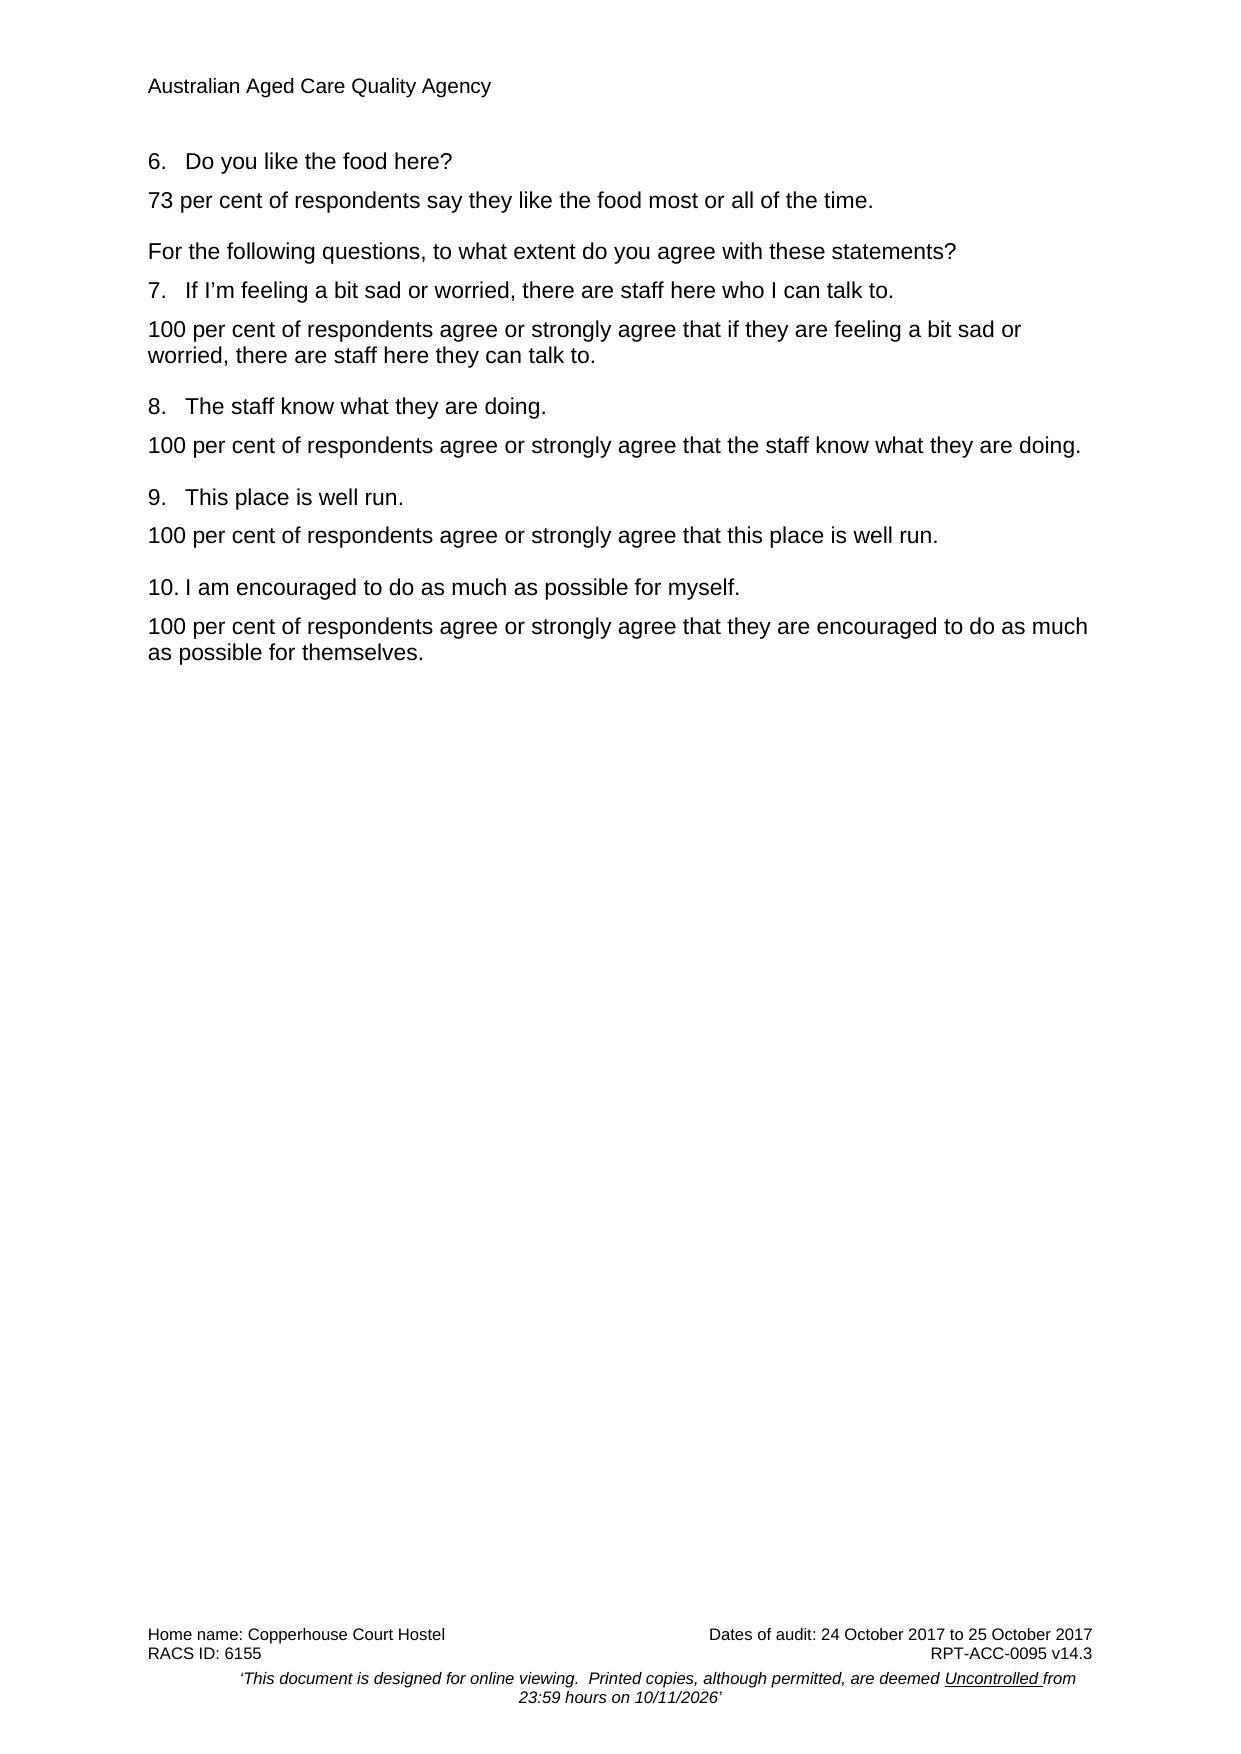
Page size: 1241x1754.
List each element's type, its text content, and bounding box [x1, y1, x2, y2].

text For the following questions, to what extent do you agree with these statements? [148, 238, 1092, 264]
list Do you like the food here? [148, 148, 1092, 174]
list The staff know what they are doing. [148, 393, 1092, 420]
text 100 per cent of respondents agree or strongly agree that the staff know what they are doing. [148, 432, 1092, 458]
text 100 per cent of respondents agree or strongly agree that if they are feeling a bit sad or worried, there are staff here they can talk to. [148, 316, 1092, 368]
text 100 per cent of respondents agree or strongly agree that this place is well run. [148, 522, 1092, 549]
list I am encouraged to do as much as possible for myself. [148, 574, 1092, 600]
list If I’m feeling a bit sad or worried, there are staff here who I can talk to. [148, 277, 1092, 303]
text 73 per cent of respondents say they like the food most or all of the time. [148, 187, 1092, 213]
text 100 per cent of respondents agree or strongly agree that they are encouraged to do as much as possible for themselves. [148, 613, 1092, 665]
list This place is well run. [148, 483, 1092, 510]
